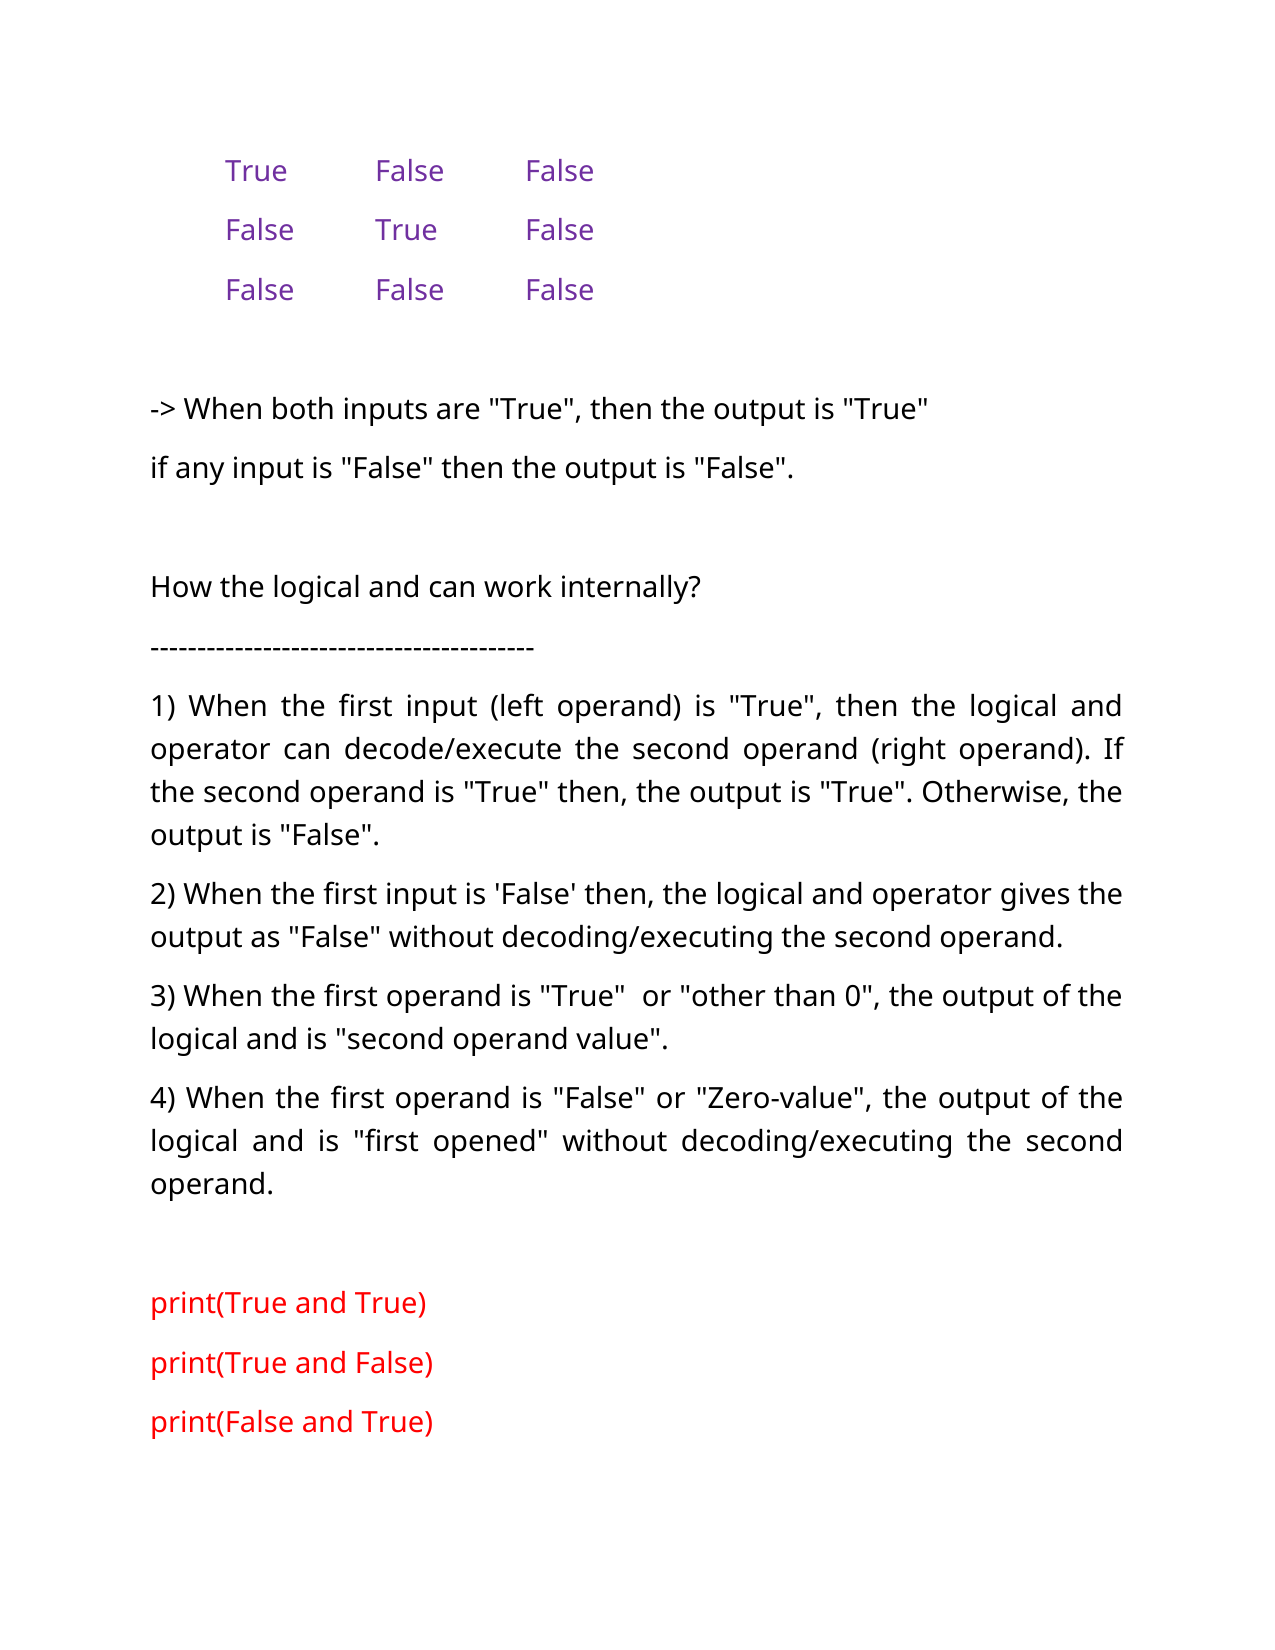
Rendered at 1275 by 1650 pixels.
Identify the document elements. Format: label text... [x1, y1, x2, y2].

text print(True and True) [150, 1282, 1125, 1322]
text True False False [150, 150, 1125, 190]
text ----------------------------------------- [150, 626, 1125, 666]
text How the logical and can work internally? [150, 566, 1125, 606]
text 1) When the first input (left operand) is "True", then the logical and operator can decode/execute the second operand (right operand). If the second operand is "True" then, the output is "True". Otherwise, the output is "False". [150, 685, 1125, 853]
text 3) When the first operand is "True" or "other than 0", the output of the logical and is "second operand value". [150, 976, 1125, 1058]
text if any input is "False" then the output is "False". [150, 447, 1125, 487]
text print(False and True) [150, 1401, 1125, 1441]
text 2) When the first input is 'False' then, the logical and operator gives the output as "False" without decoding/executing the second operand. [150, 873, 1125, 956]
text False False False [150, 269, 1125, 309]
text 4) When the first operand is "False" or "Zero-value", the output of the logical and is "first opened" without decoding/executing the second operand. [150, 1078, 1125, 1203]
text print(True and False) [150, 1342, 1125, 1382]
text False True False [150, 209, 1125, 249]
text -> When both inputs are "True", then the output is "True" [150, 388, 1125, 428]
